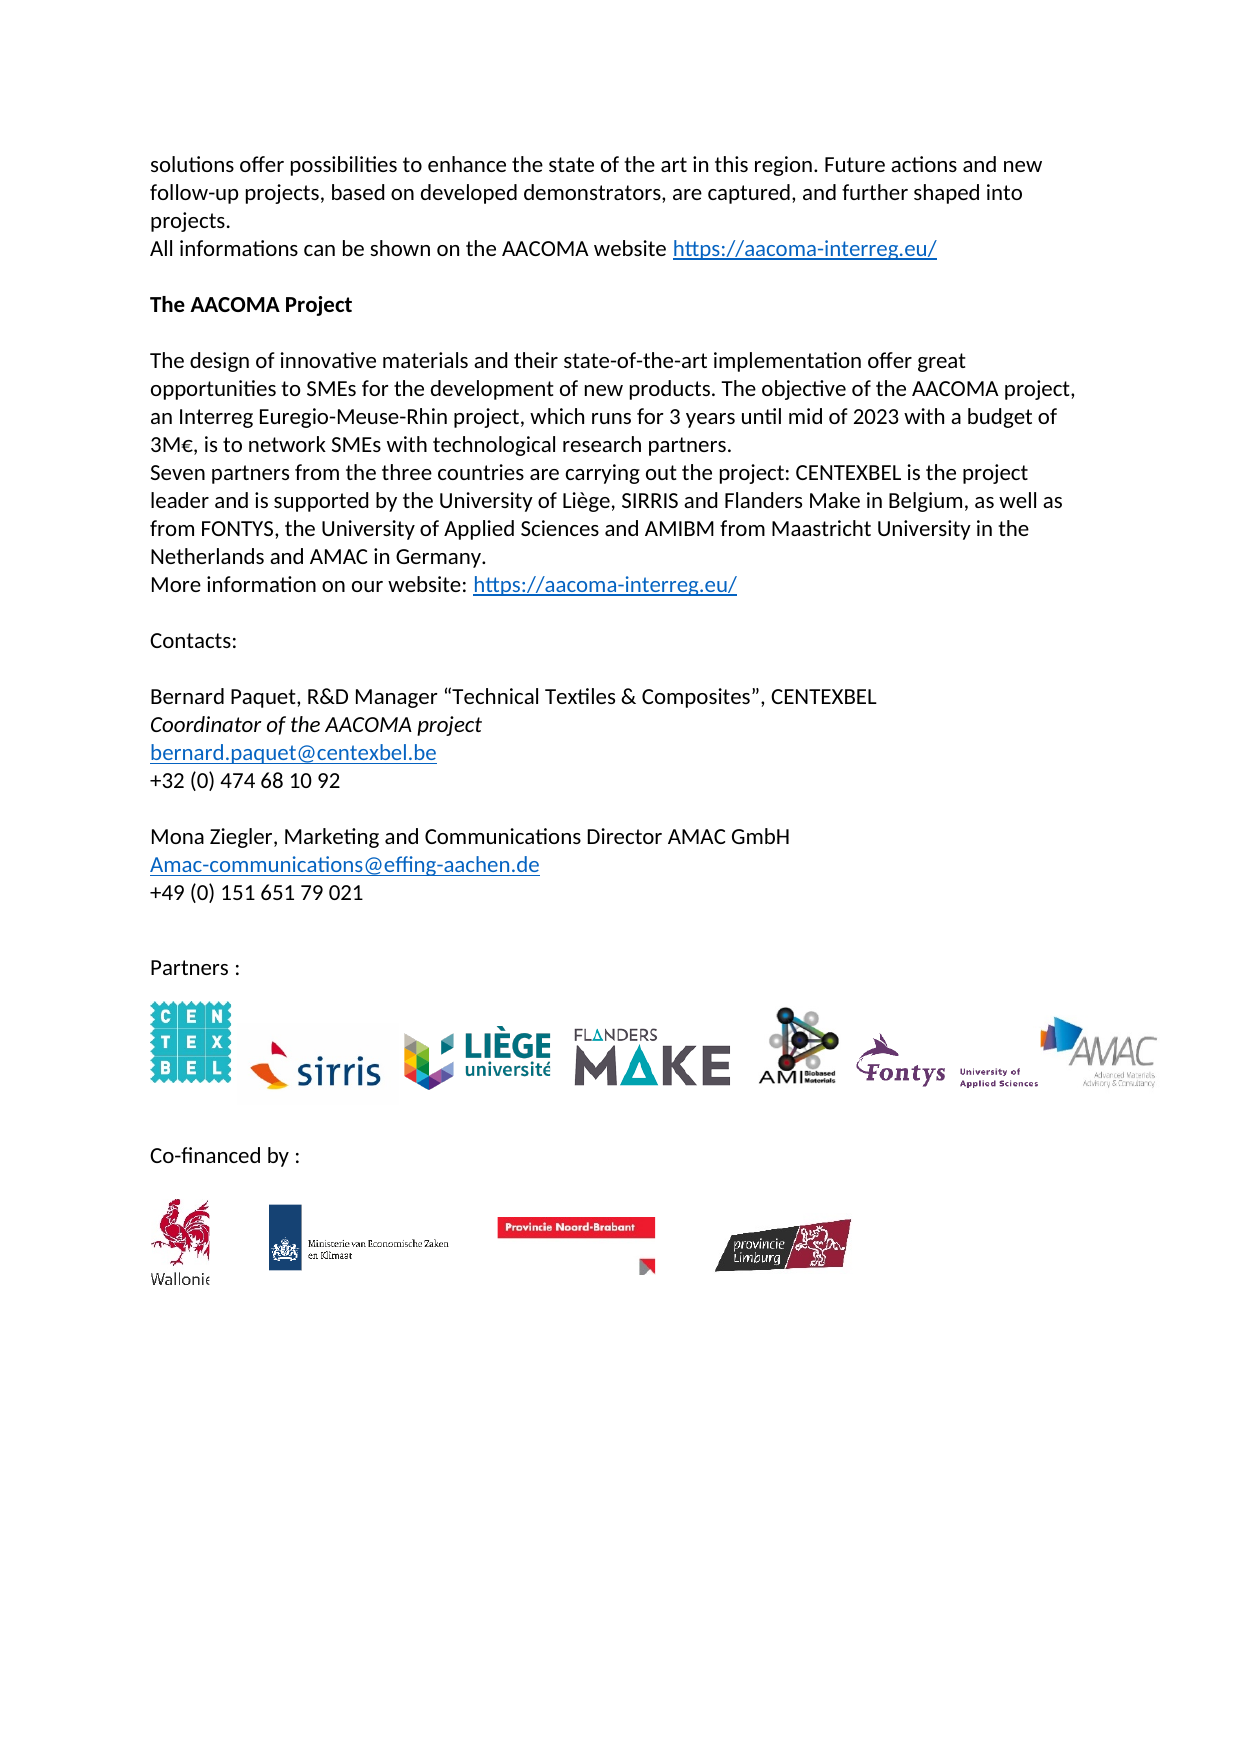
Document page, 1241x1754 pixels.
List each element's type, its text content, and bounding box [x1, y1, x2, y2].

text Seven partners from the three countries are carrying out the project: CENTEXBEL is the project leader and is supported by the University of Liège, SIRRIS and Flanders Make in Belgium, as well as from FONTYS, the University of Applied Sciences and AMIBM from Maastricht University in the Netherlands and AMAC in Germany. [150, 458, 1090, 570]
text bernard.paquet@centexbel.be [150, 738, 1090, 766]
text Partners : [150, 953, 1090, 981]
picture [495, 1217, 655, 1273]
text Co-financed by : [150, 1141, 1090, 1169]
text Amac-communications@effing-aachen.de [150, 851, 1090, 878]
picture [237, 1023, 400, 1105]
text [150, 150, 1090, 234]
text More information on our website: https://aacoma-interreg.eu/ [150, 570, 1090, 598]
text Coordinator of the AACOMA project [150, 710, 1090, 738]
text Mona Ziegler, Marketing and Communications Director AMAC GmbH [150, 822, 1090, 851]
picture [150, 1001, 232, 1083]
text All informations can be shown on the AACOMA website [150, 234, 1090, 262]
text +32 (0) 474 68 10 92 [150, 766, 1090, 794]
picture [758, 1006, 841, 1088]
picture [261, 1204, 453, 1277]
text +49 (0) 151 651 79 021 [150, 878, 1090, 907]
text Bernard Paquet, R&D Manager “Technical Textiles & Composites”, CENTEXBEL [150, 682, 1090, 710]
text Contacts: [150, 626, 1090, 654]
picture [846, 1004, 1169, 1100]
picture [404, 1026, 551, 1090]
picture [150, 1199, 209, 1283]
text The design of innovative materials and their state-of-the-art implementation offer great opportunities to SMEs for the development of new products. The objective of the AACOMA project, an Interreg Euregio-Meuse-Rhin project, which runs for 3 years until mid of 2023 with a budget of 3M€, is to network SMEs with technological research partners. [150, 346, 1090, 458]
picture [573, 1027, 731, 1086]
picture [706, 1213, 857, 1273]
text The AACOMA Project [150, 290, 1090, 318]
